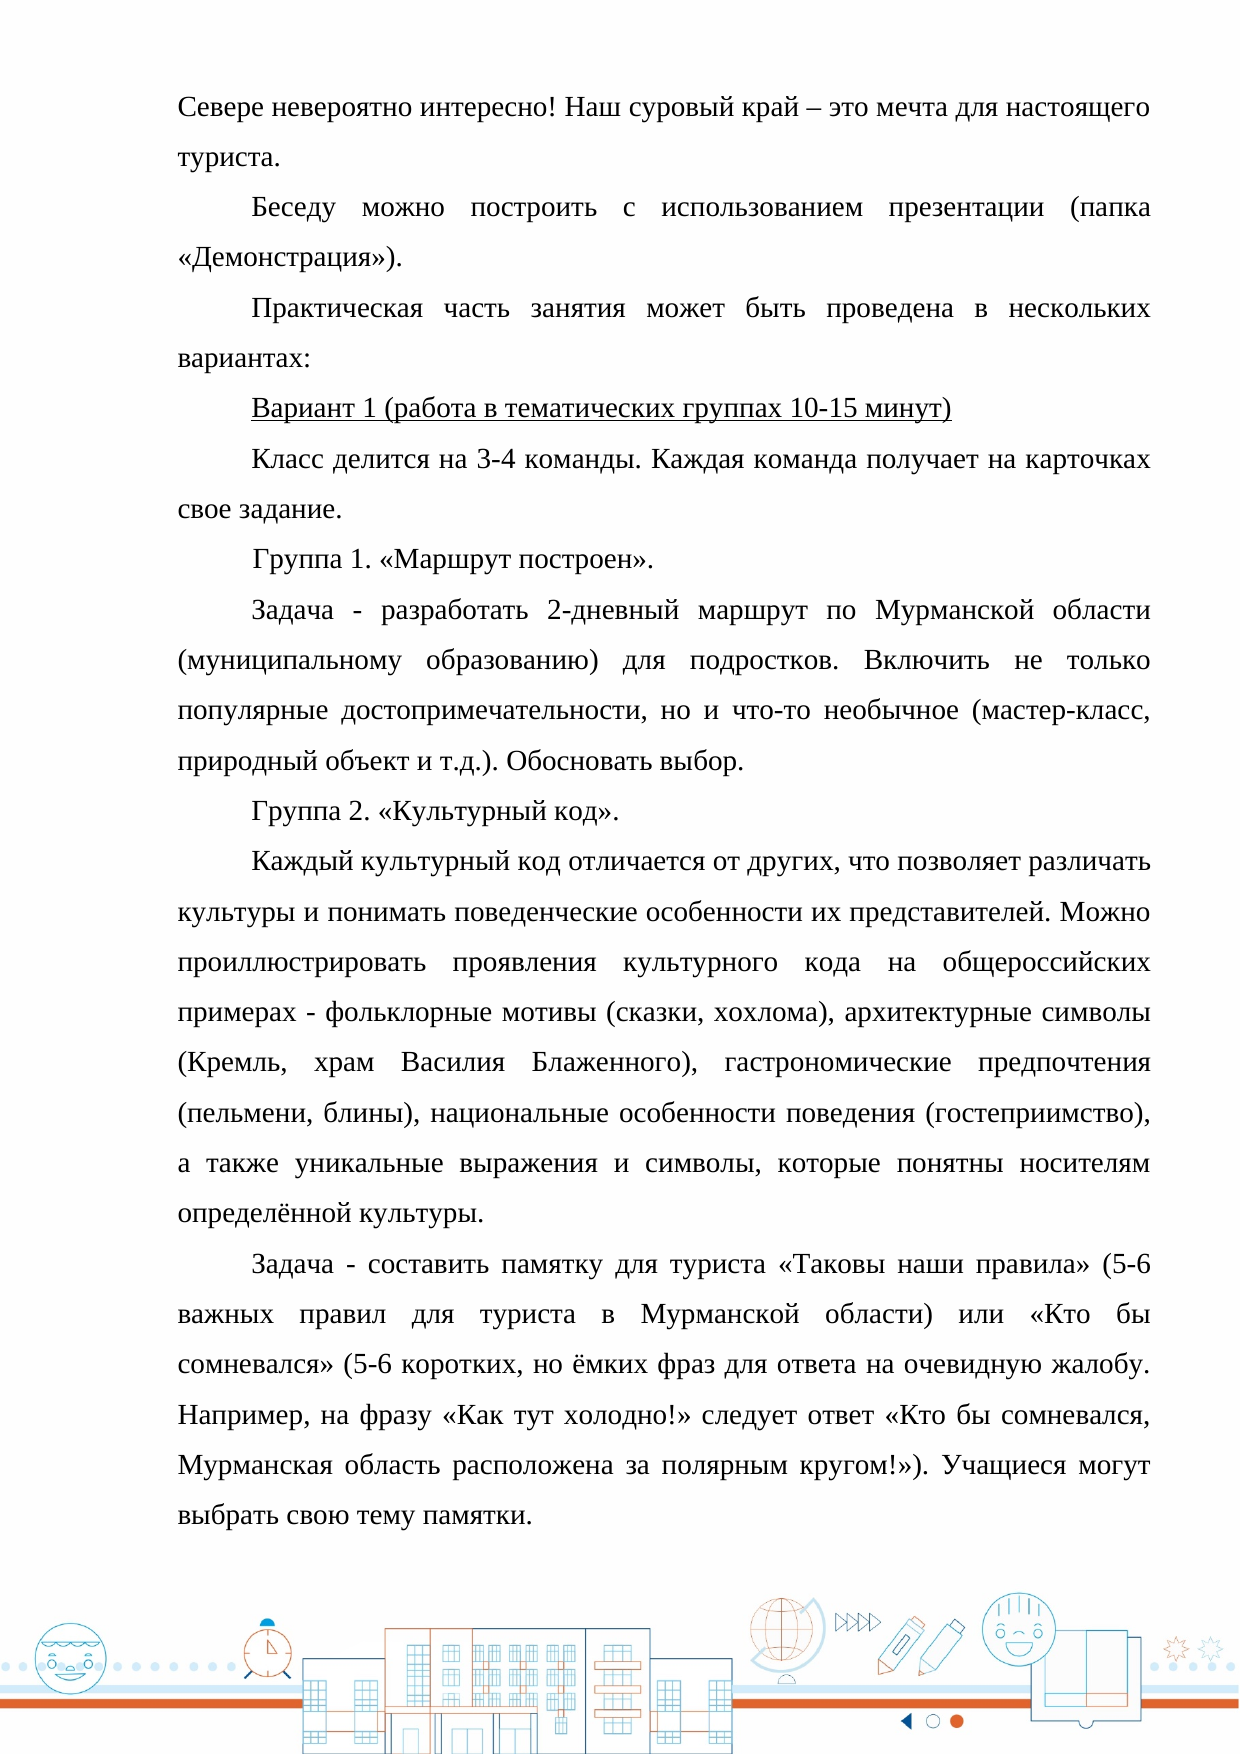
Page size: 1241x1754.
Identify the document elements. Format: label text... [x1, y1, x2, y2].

text Вариант 1 (работа в тематических группах 10-15 минут) [177, 391, 1152, 424]
list Класс делится на 3-4 команды. Каждая команда получает на карточках свое задание. [177, 441, 1152, 525]
text Группа 2. «Культурный код». [177, 793, 1152, 827]
text Задача - разработать 2-дневный маршрут по Мурманской области (муниципальному образованию) для подростков. Включить не только популярные достопримечательности, но и что-то необычное (мастер-класс, природный объект и т.д.). Обосновать выбор. [177, 592, 1152, 776]
text Беседу можно построить с использованием презентации (папка «Демонстрация»). [177, 189, 1152, 273]
text Задача - составить памятку для туриста «Таковы наши правила» (5-6 важных правил для туриста в Мурманской области) или «Кто бы сомневался» (5-6 коротких, но ёмких фраз для ответа на очевидную жалобу. Например, на фразу «Как тут холодно!» следует ответ «Кто бы сомневался, Мурманская область расположена за полярным кругом!»). Учащиеся могут выбрать свою тему памятки. [177, 1246, 1152, 1531]
picture [0, 0, 1241, 1754]
text Практическая часть занятия может быть проведена в нескольких вариантах: [177, 290, 1152, 374]
text Каждый культурный код отличается от других, что позволяет различать культуры и понимать поведенческие особенности их представителей. Можно проиллюстрировать проявления культурного кода на общероссийских примерах - фольклорные мотивы (сказки, хохлома), архитектурные символы (Кремль, храм Василия Блаженного), гастрономические предпочтения (пельмени, блины), национальные особенности поведения (гостеприимство), а также уникальные выражения и символы, которые понятны носителям определённой культуры. [177, 843, 1152, 1229]
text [177, 89, 1152, 172]
list Группа 1. «Маршрут построен». [252, 541, 1152, 575]
